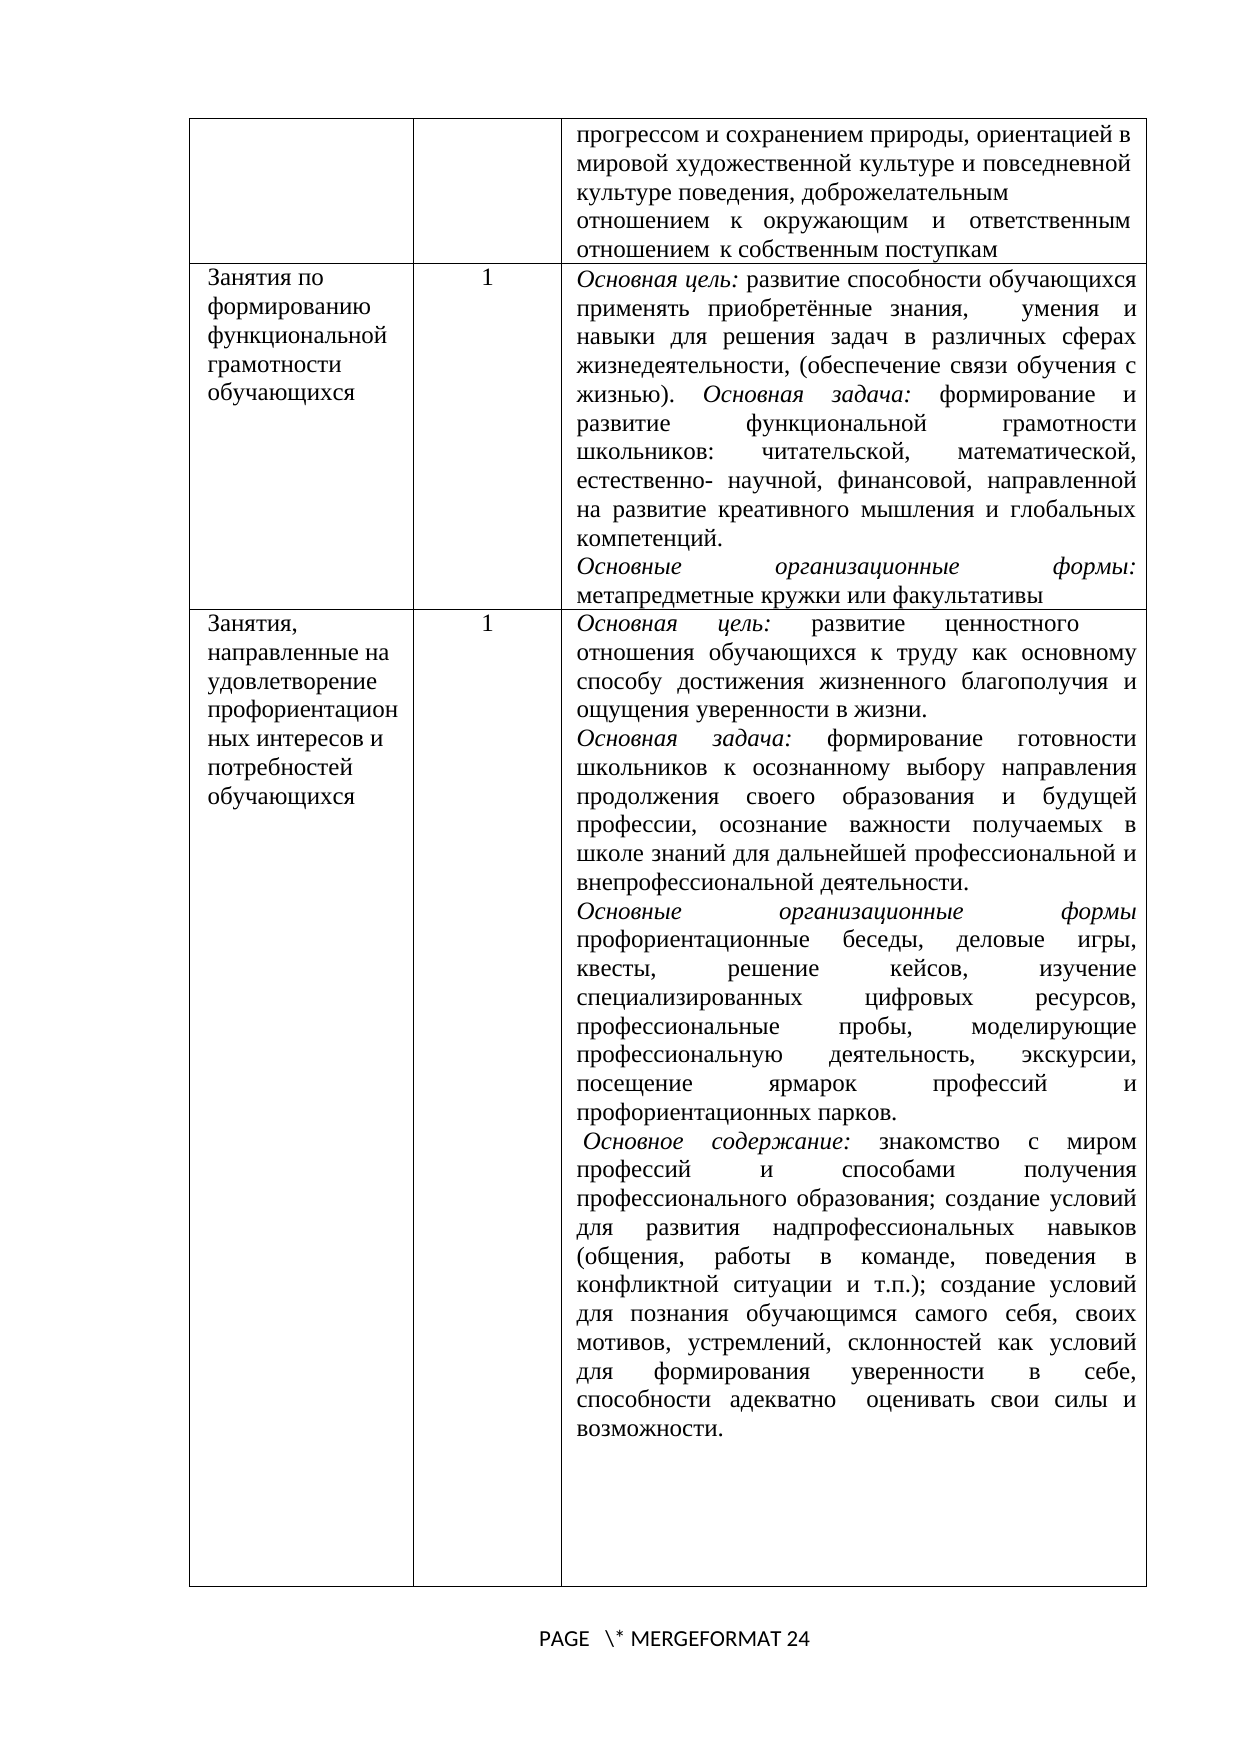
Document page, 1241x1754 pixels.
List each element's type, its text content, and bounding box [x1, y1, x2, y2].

table_cell 1 [414, 119, 561, 263]
table_cell Основная цель: развитие способности обучающихся применять приобретённые знания, умения и навыки для решения задач в различных сферах жизнедеятельности, (обеспечение связи обучения с жизнью). Основная задача: формирование и развитие функциональной грамотности школьников: читательской, математической, естественно- научной, финансовой, направленной на развитие креативного мышления и глобальных компетенций. Основные организационные формы: метапредметные кружки или факультативы [562, 264, 1146, 609]
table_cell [562, 119, 1146, 263]
table_cell 1 [414, 610, 561, 1586]
table_cell Занятия, направленные на удовлетворение профориентационных интересов и потребностей обучающихся [190, 610, 413, 1586]
table_cell Основная цель: развитие ценностного отношения обучающихся к труду как основному способу достижения жизненного благополучия и ощущения уверенности в жизни. Основная задача: формирование готовности школьников к осознанному выбору направления продолжения своего образования и будущей профессии, осознание важности получаемых в школе знаний для дальнейшей профессиональной и внепрофессиональной деятельности. Основные организационные формы профориентационные беседы, деловые игры, квесты, решение кейсов, изучение специализированных цифровых ресурсов, профессиональные пробы, моделирующие профессиональную деятельность, экскурсии, посещение ярмарок профессий и профориентационных парков. Основное содержание: знакомство с миром профессий и способами получения профессионального образования; создание условий для развития надпрофессиональных навыков (общения, работы в команде, поведения в конфликтной ситуации и т.п.); создание условий для познания обучающимся самого себя, своих мотивов, устремлений, склонностей как условий для формирования уверенности в себе, способности адекватно оценивать свои силы и возможности. [562, 610, 1146, 1586]
table_cell 1 [414, 264, 561, 609]
table_cell Занятия по формированию функциональной грамотности обучающихся [190, 264, 413, 609]
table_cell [190, 119, 413, 263]
